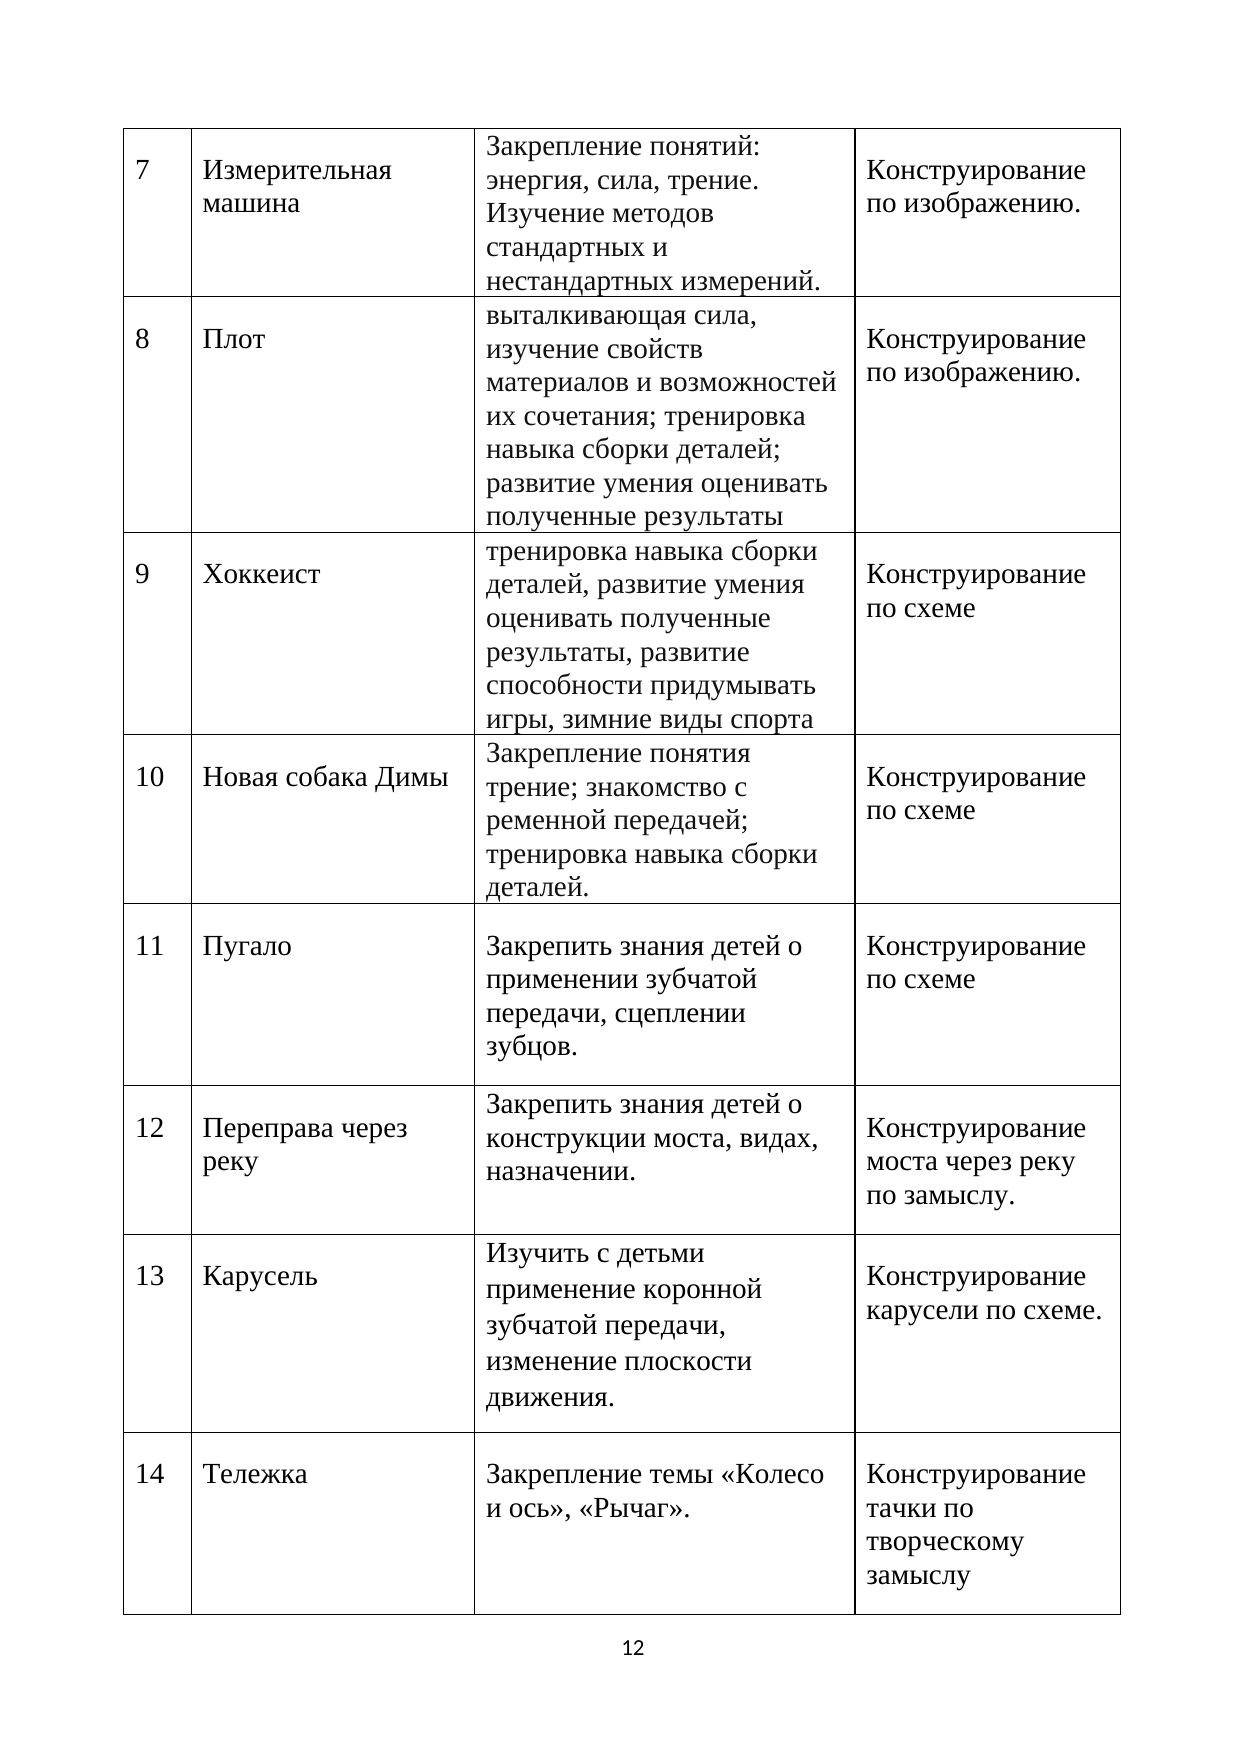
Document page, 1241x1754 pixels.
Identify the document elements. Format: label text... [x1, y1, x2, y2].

table_cell 12 [124, 1086, 191, 1234]
table_cell Закрепление понятия трение; знакомство с ременной передачей; тренировка навыка сборки деталей. [475, 735, 854, 903]
table_cell Конструирование по схеме [856, 735, 1120, 903]
table_cell Тележка [192, 1433, 474, 1614]
table_cell Измерительная машина [192, 129, 474, 296]
table_cell Изучить с детьми применение коронной зубчатой передачи, изменение плоскости движения. [475, 1235, 854, 1432]
table_cell Конструирование тачки по творческому замыслу [856, 1433, 1120, 1614]
table_cell 10 [124, 735, 191, 903]
table_cell Пугало [192, 904, 474, 1085]
table_cell Конструирование по схеме [856, 533, 1120, 734]
table_cell выталкивающая сила, изучение свойств материалов и возможностей их сочетания; тренировка навыка сборки деталей; развитие умения оценивать полученные результаты [475, 297, 854, 532]
table_cell 14 [124, 1433, 191, 1614]
table_cell Закрепить знания детей о применении зубчатой передачи, сцеплении зубцов. [475, 904, 854, 1085]
table_cell 7 [124, 129, 191, 296]
table_cell Новая собака Димы [192, 735, 474, 903]
table_cell Закрепление темы «Колесо и ось», «Рычаг». [475, 1433, 854, 1614]
table_cell 8 [124, 297, 191, 532]
table_cell Плот [192, 297, 474, 532]
table_cell Переправа через реку [192, 1086, 474, 1234]
table_cell 9 [124, 533, 191, 734]
table_cell 11 [124, 904, 191, 1085]
table_cell Хоккеист [192, 533, 474, 734]
table_cell Закрепить знания детей о конструкции моста, видах, назначении. [475, 1086, 854, 1234]
table_cell Конструирование карусели по схеме. [856, 1235, 1120, 1432]
table_cell Конструирование по схеме [856, 904, 1120, 1085]
table_cell Карусель [192, 1235, 474, 1432]
table_cell Конструирование моста через реку по замыслу. [856, 1086, 1120, 1234]
table_cell Конструирование по изображению. [856, 297, 1120, 532]
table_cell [856, 129, 1120, 296]
table_cell 13 [124, 1235, 191, 1432]
table_cell Закрепление понятий: энергия, сила, трение. Изучение методов стандартных и нестандартных измерений. [475, 129, 854, 296]
table_cell тренировка навыка сборки деталей, развитие умения оценивать полученные результаты, развитие способности придумывать игры, зимние виды спорта [475, 533, 854, 734]
